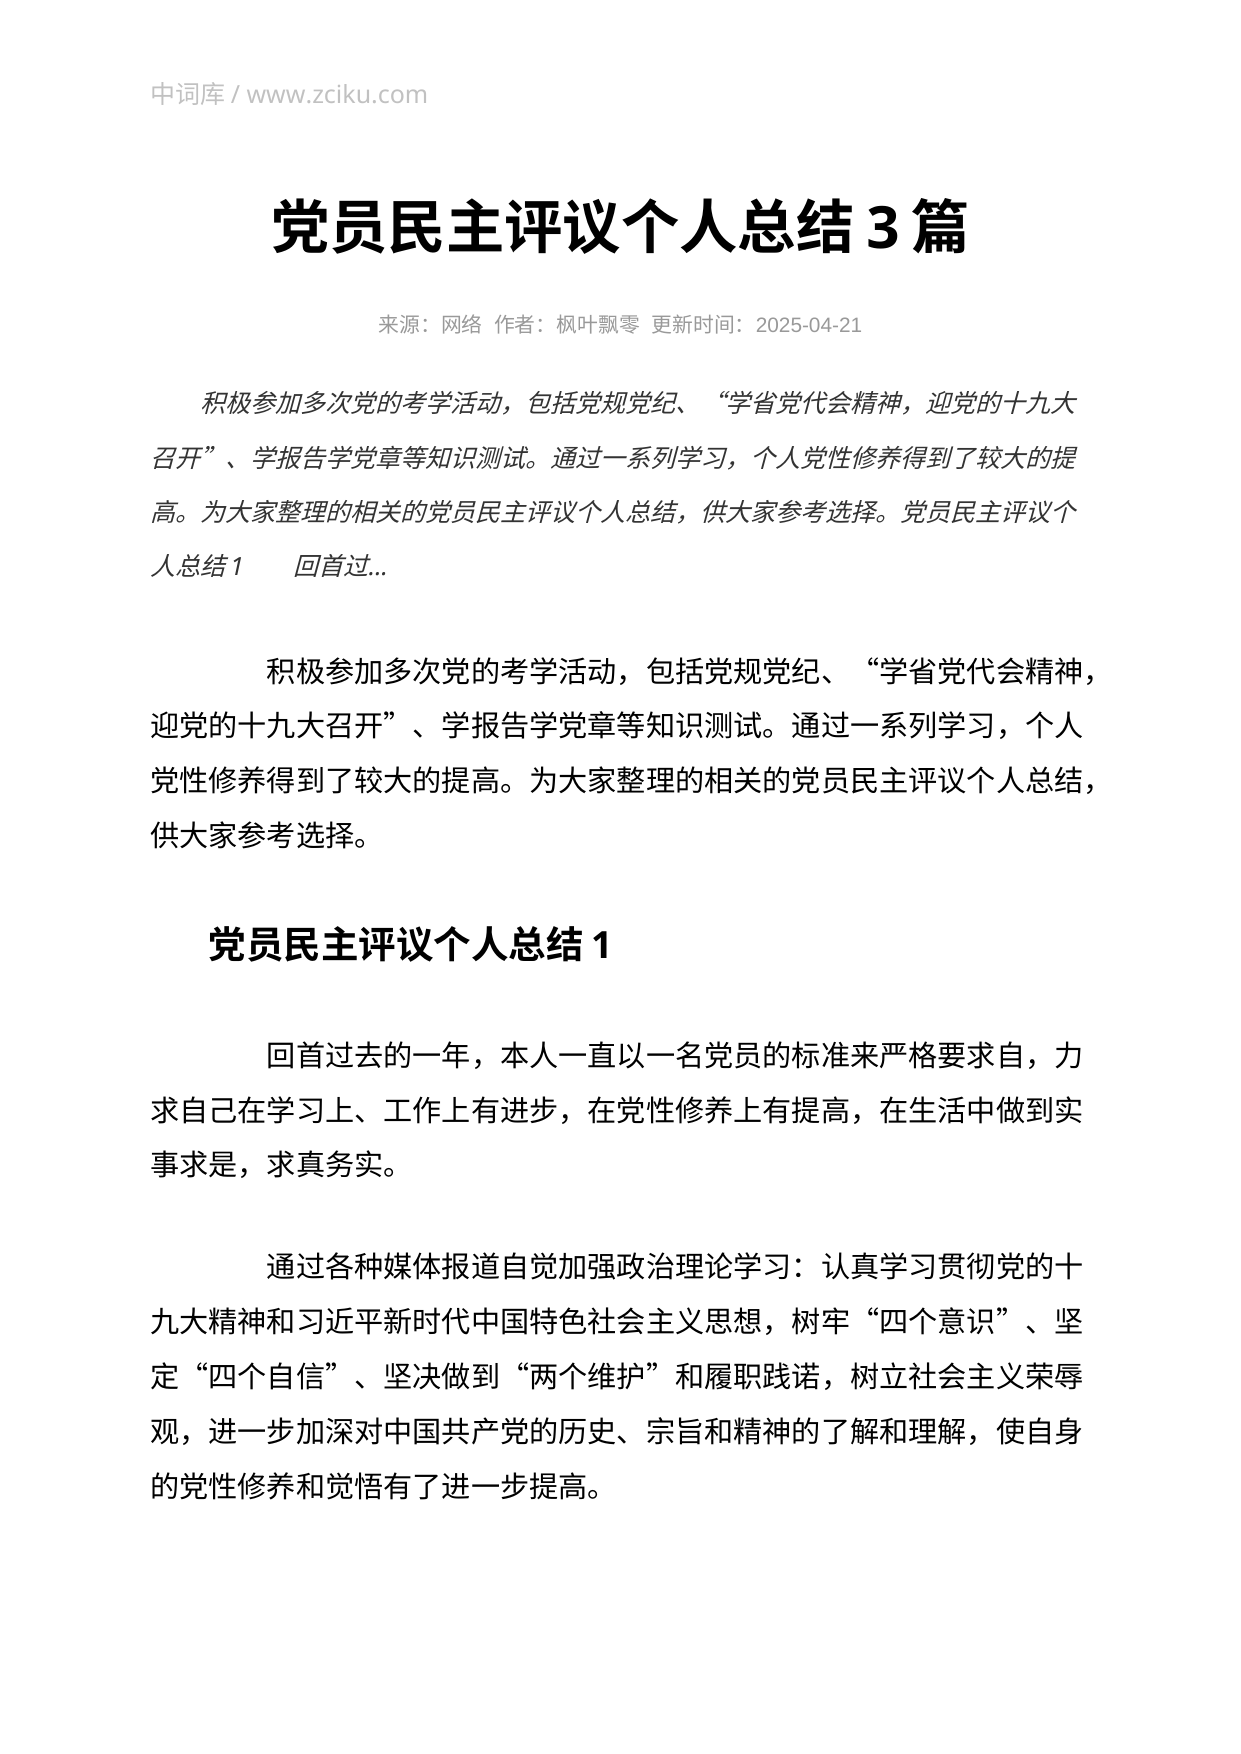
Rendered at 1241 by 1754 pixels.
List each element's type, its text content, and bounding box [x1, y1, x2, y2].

text 通过各种媒体报道自觉加强政治理论学习：认真学习贯彻党的十九大精神和习近平新时代中国特色社会主义思想，树牢“四个意识”、坚定“四个自信”、坚决做到“两个维护”和履职践诺，树立社会主义荣辱观，进一步加深对中国共产党的历史、宗旨和精神的了解和理解，使自身的党性修养和觉悟有了进一步提高。 [150, 1244, 1090, 1506]
text 回首过去的一年，本人一直以一名党员的标准来严格要求自，力求自己在学习上、工作上有进步，在党性修养上有提高，在生活中做到实事求是，求真务实。 [150, 1032, 1090, 1184]
text 积极参加多次党的考学活动，包括党规党纪、“学省党代会精神，迎党的十九大召开”、学报告学党章等知识测试。通过一系列学习，个人党性修养得到了较大的提高。为大家整理的相关的党员民主评议个人总结，供大家参考选择。 [150, 648, 1090, 855]
text 党员民主评议个人总结1 [150, 914, 1090, 969]
text 来源：网络 作者：枫叶飘零 更新时间：2025-04-21 [150, 313, 1090, 337]
text 积极参加多次党的考学活动，包括党规党纪、“学省党代会精神，迎党的十九大召开”、学报告学党章等知识测试。通过一系列学习，个人党性修养得到了较大的提高。为大家整理的相关的党员民主评议个人总结，供大家参考选择。党员民主评议个人总结1 回首过... [150, 384, 1090, 583]
subtitle 党员民主评议个人总结3篇 [150, 181, 1090, 266]
